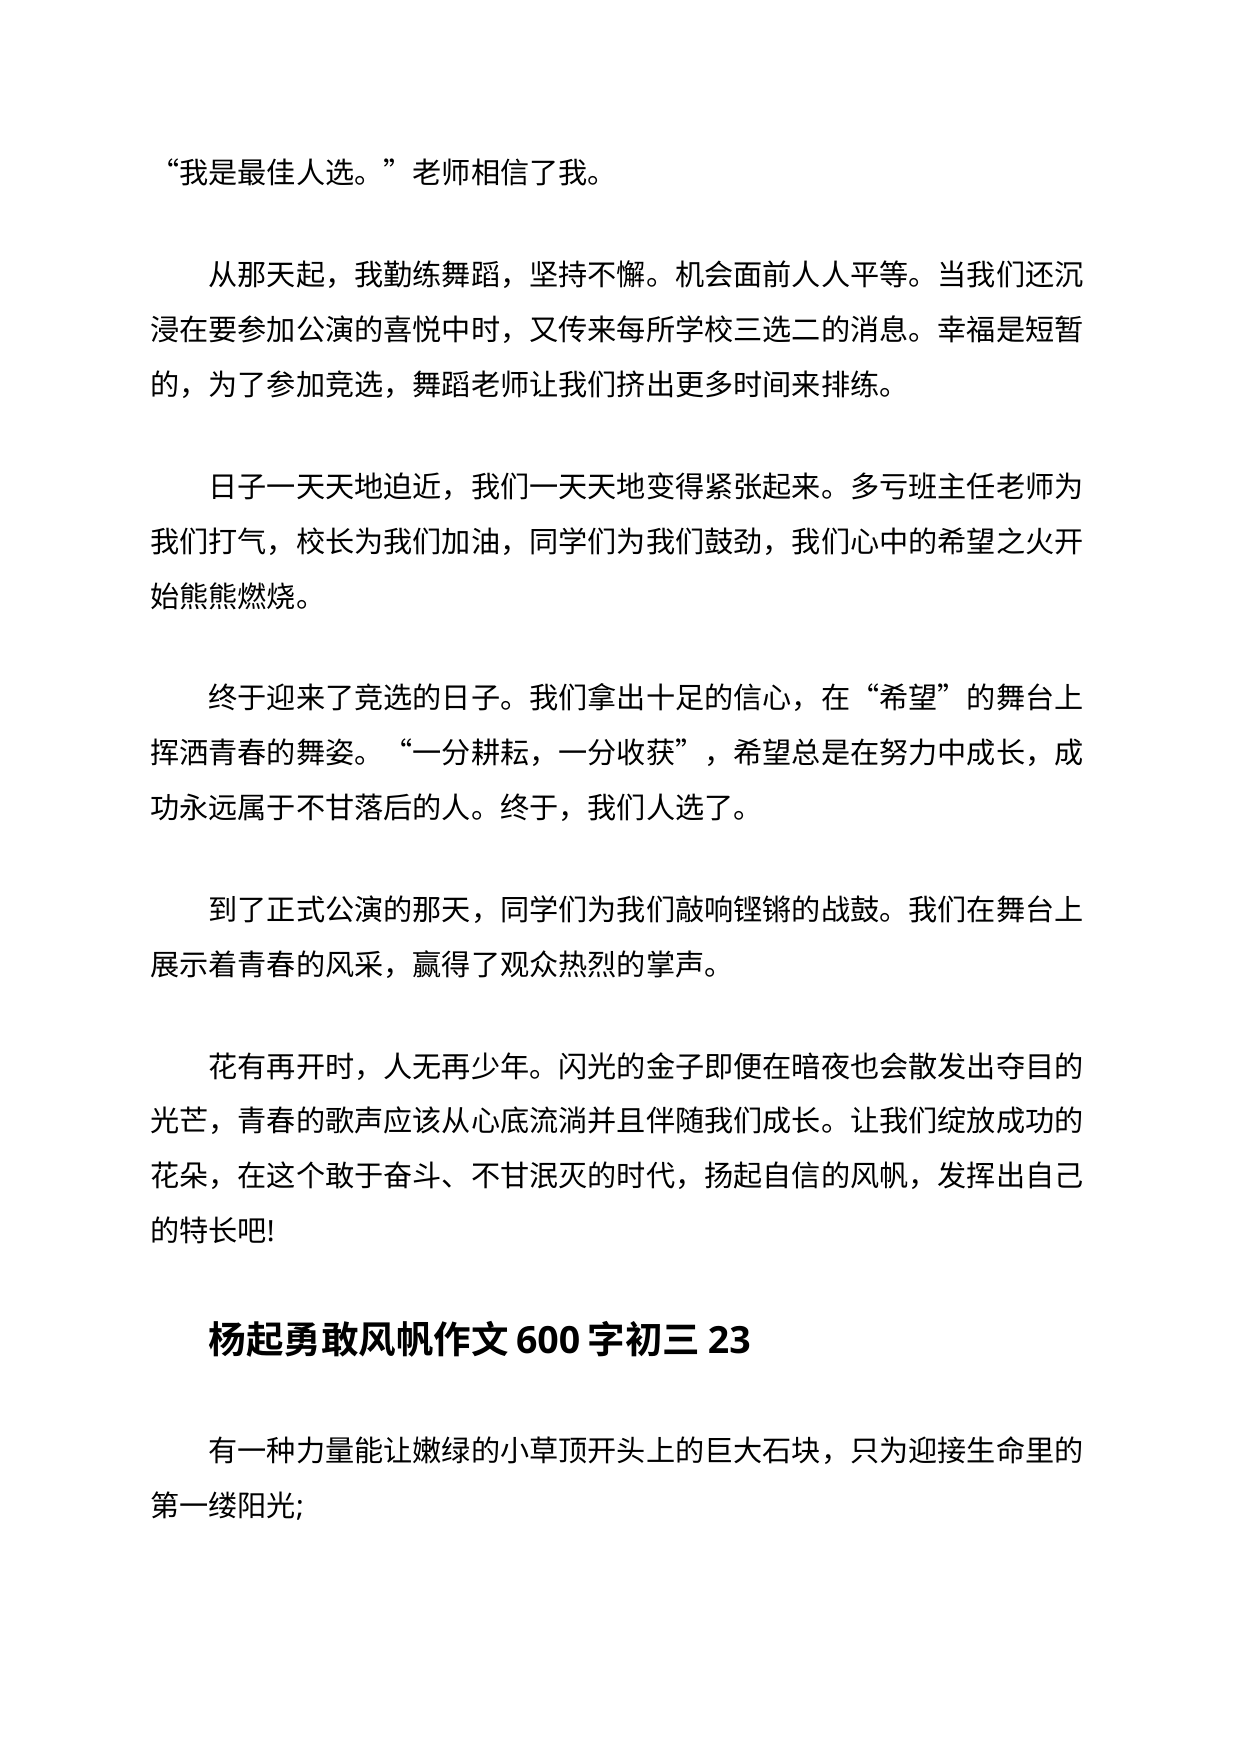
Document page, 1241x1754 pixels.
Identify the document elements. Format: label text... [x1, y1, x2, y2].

text 花有再开时，人无再少年。闪光的金子即便在暗夜也会散发出夺目的光芒，青春的歌声应该从心底流淌并且伴随我们成长。让我们绽放成功的花朵，在这个敢于奋斗、不甘泯灭的时代，扬起自信的风帆，发挥出自己的特长吧! [150, 1043, 1090, 1250]
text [150, 150, 1090, 192]
text 终于迎来了竞选的日子。我们拿出十足的信心，在“希望”的舞台上挥洒青春的舞姿。“一分耕耘，一分收获”，希望总是在努力中成长，成功永远属于不甘落后的人。终于，我们人选了。 [150, 675, 1090, 827]
text 日子一天天地迫近，我们一天天地变得紧张起来。多亏班主任老师为我们打气，校长为我们加油，同学们为我们鼓劲，我们心中的希望之火开始熊熊燃烧。 [150, 463, 1090, 615]
text 到了正式公演的那天，同学们为我们敲响铿锵的战鼓。我们在舞台上展示着青春的风采，赢得了观众热烈的掌声。 [150, 886, 1090, 984]
text 杨起勇敢风帆作文600字初三23 [150, 1310, 1090, 1364]
text 有一种力量能让嫩绿的小草顶开头上的巨大石块，只为迎接生命里的第一缕阳光; [150, 1427, 1090, 1525]
text 从那天起，我勤练舞蹈，坚持不懈。机会面前人人平等。当我们还沉浸在要参加公演的喜悦中时，又传来每所学校三选二的消息。幸福是短暂的，为了参加竞选，舞蹈老师让我们挤出更多时间来排练。 [150, 252, 1090, 404]
